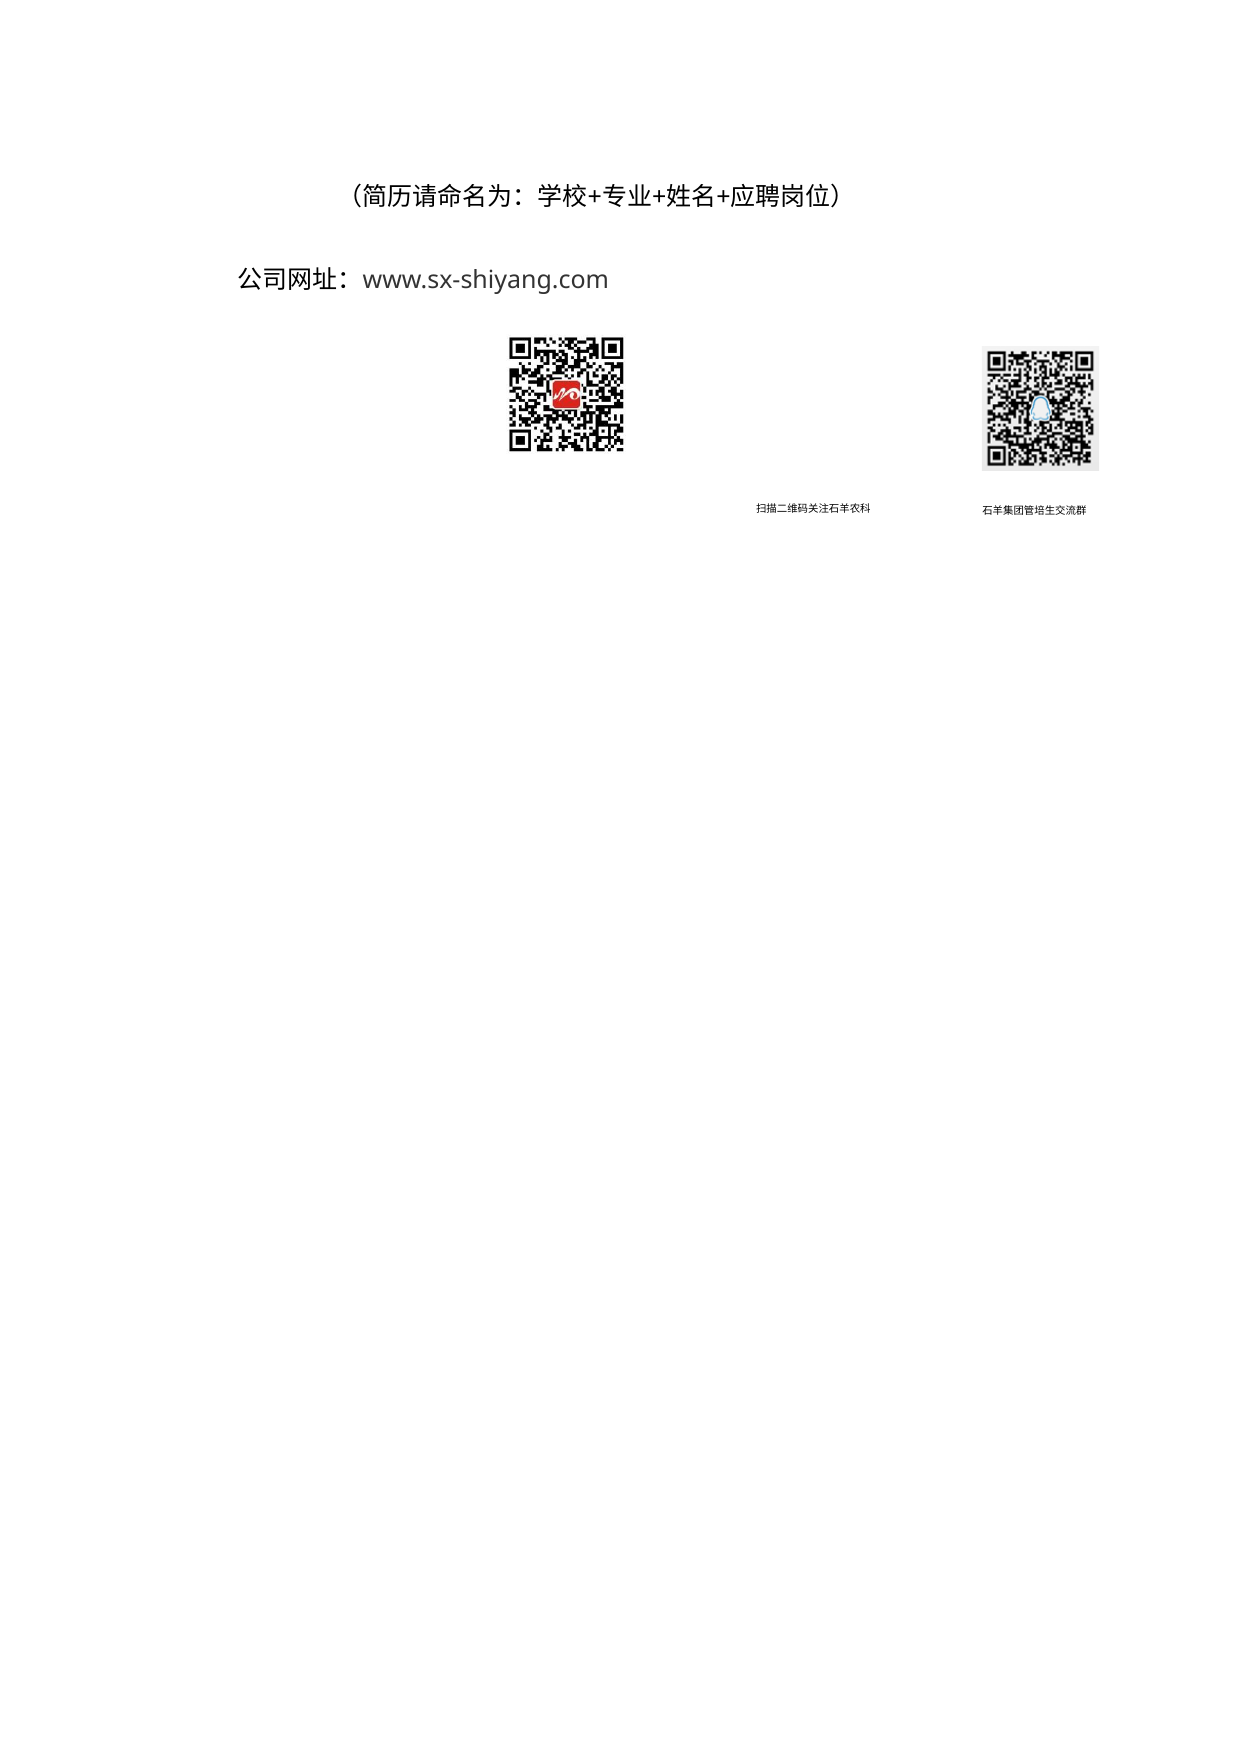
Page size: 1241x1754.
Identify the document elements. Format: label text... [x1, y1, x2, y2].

picture [500, 328, 632, 460]
text （简历请命名为：学校+专业+姓名+应聘岗位） [187, 162, 1053, 227]
picture [981, 346, 1100, 471]
text 公司网址：www.sx-shiyang.com [187, 245, 1053, 310]
